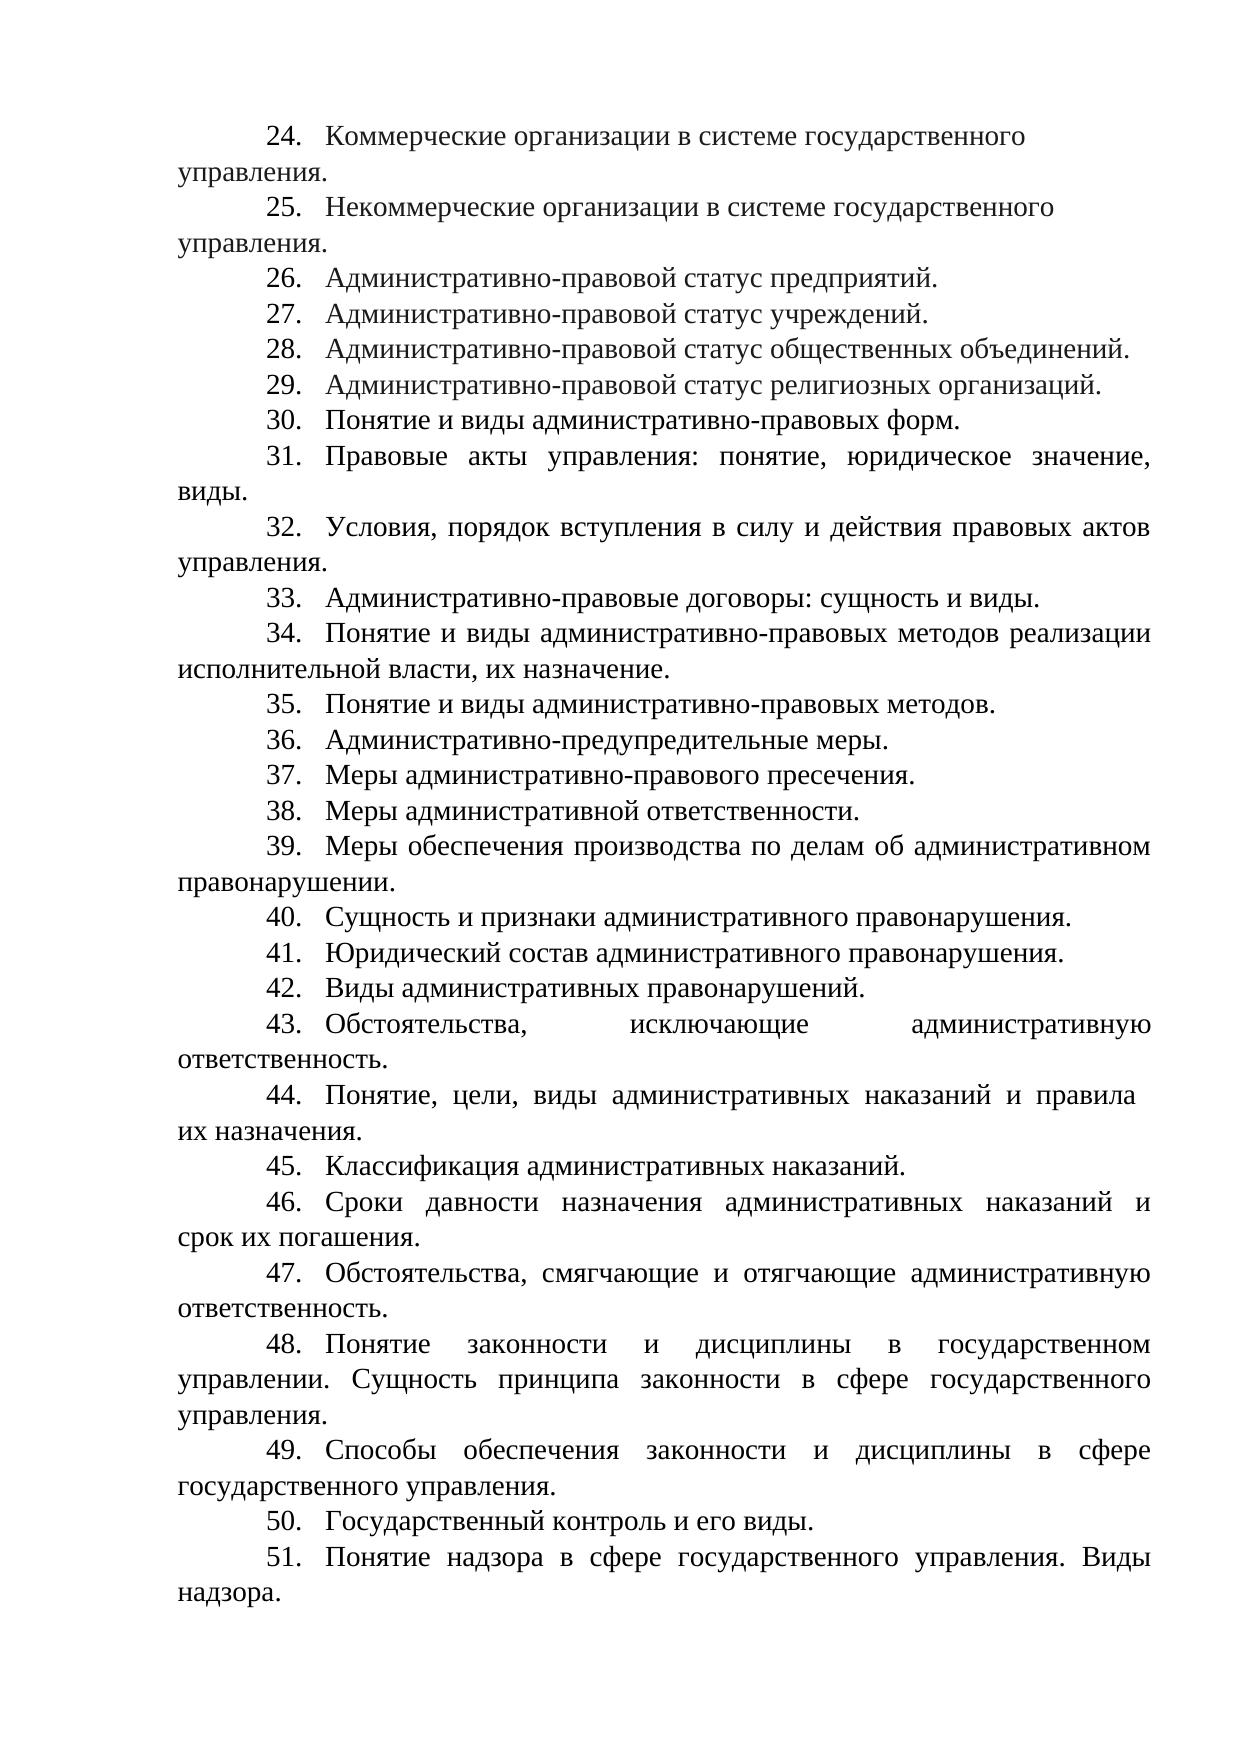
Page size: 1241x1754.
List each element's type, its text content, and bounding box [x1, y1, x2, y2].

list Классификация административных наказаний. [177, 1148, 1152, 1182]
list Меры административно-правового пресечения. [177, 757, 1152, 791]
list Меры административной ответственности. [177, 793, 1152, 827]
list Административно-правовой статус предприятий. [177, 260, 1152, 294]
list Административно-правовой статус религиозных организаций. [177, 367, 1152, 400]
list Административно-правовой статус учреждений. [177, 296, 1152, 329]
list Понятие и виды административно-правовых методов реализации исполнительной власти, их назначение. [177, 615, 1152, 684]
list Обстоятельства, смягчающие и отягчающие административную ответственность. [177, 1255, 1152, 1324]
list Государственный контроль и его виды. [177, 1503, 1152, 1537]
list Понятие законности и дисциплины в государственном управлении. Сущность принципа законности в сфере государственного управления. [177, 1326, 1152, 1430]
list Меры обеспечения производства по делам об административном правонарушении. [177, 828, 1152, 898]
list Обстоятельства, исключающие административную ответственность. [177, 1006, 1152, 1075]
list Юридический состав административного правонарушения. [177, 935, 1152, 969]
list Административно-предупредительные меры. [177, 722, 1152, 756]
list Сроки давности назначения административных наказаний и срок их погашения. [177, 1184, 1152, 1253]
list Понятие, цели, виды административных наказаний и правила их назначения. [177, 1077, 1152, 1146]
list Понятие надзора в сфере государственного управления. Виды надзора. [177, 1539, 1152, 1608]
list Сущность и признаки административного правонарушения. [177, 899, 1152, 933]
list Способы обеспечения законности и дисциплины в сфере государственного управления. [177, 1432, 1152, 1501]
list Виды административных правонарушений. [177, 971, 1152, 1004]
list Условия, порядок вступления в силу и действия правовых актов управления. [177, 509, 1152, 578]
list Административно-правовой статус общественных объединений. [177, 331, 1152, 365]
list Коммерческие организации в системе государственного управления. [177, 118, 1152, 187]
list Понятие и виды административно-правовых методов. [177, 686, 1152, 720]
list Понятие и виды административно-правовых форм. [177, 402, 1152, 436]
list Правовые акты управления: понятие, юридическое значение, виды. [177, 438, 1152, 507]
list Некоммерческие организации в системе государственного управления. [177, 189, 1152, 258]
list Административно-правовые договоры: сущность и виды. [177, 580, 1152, 613]
